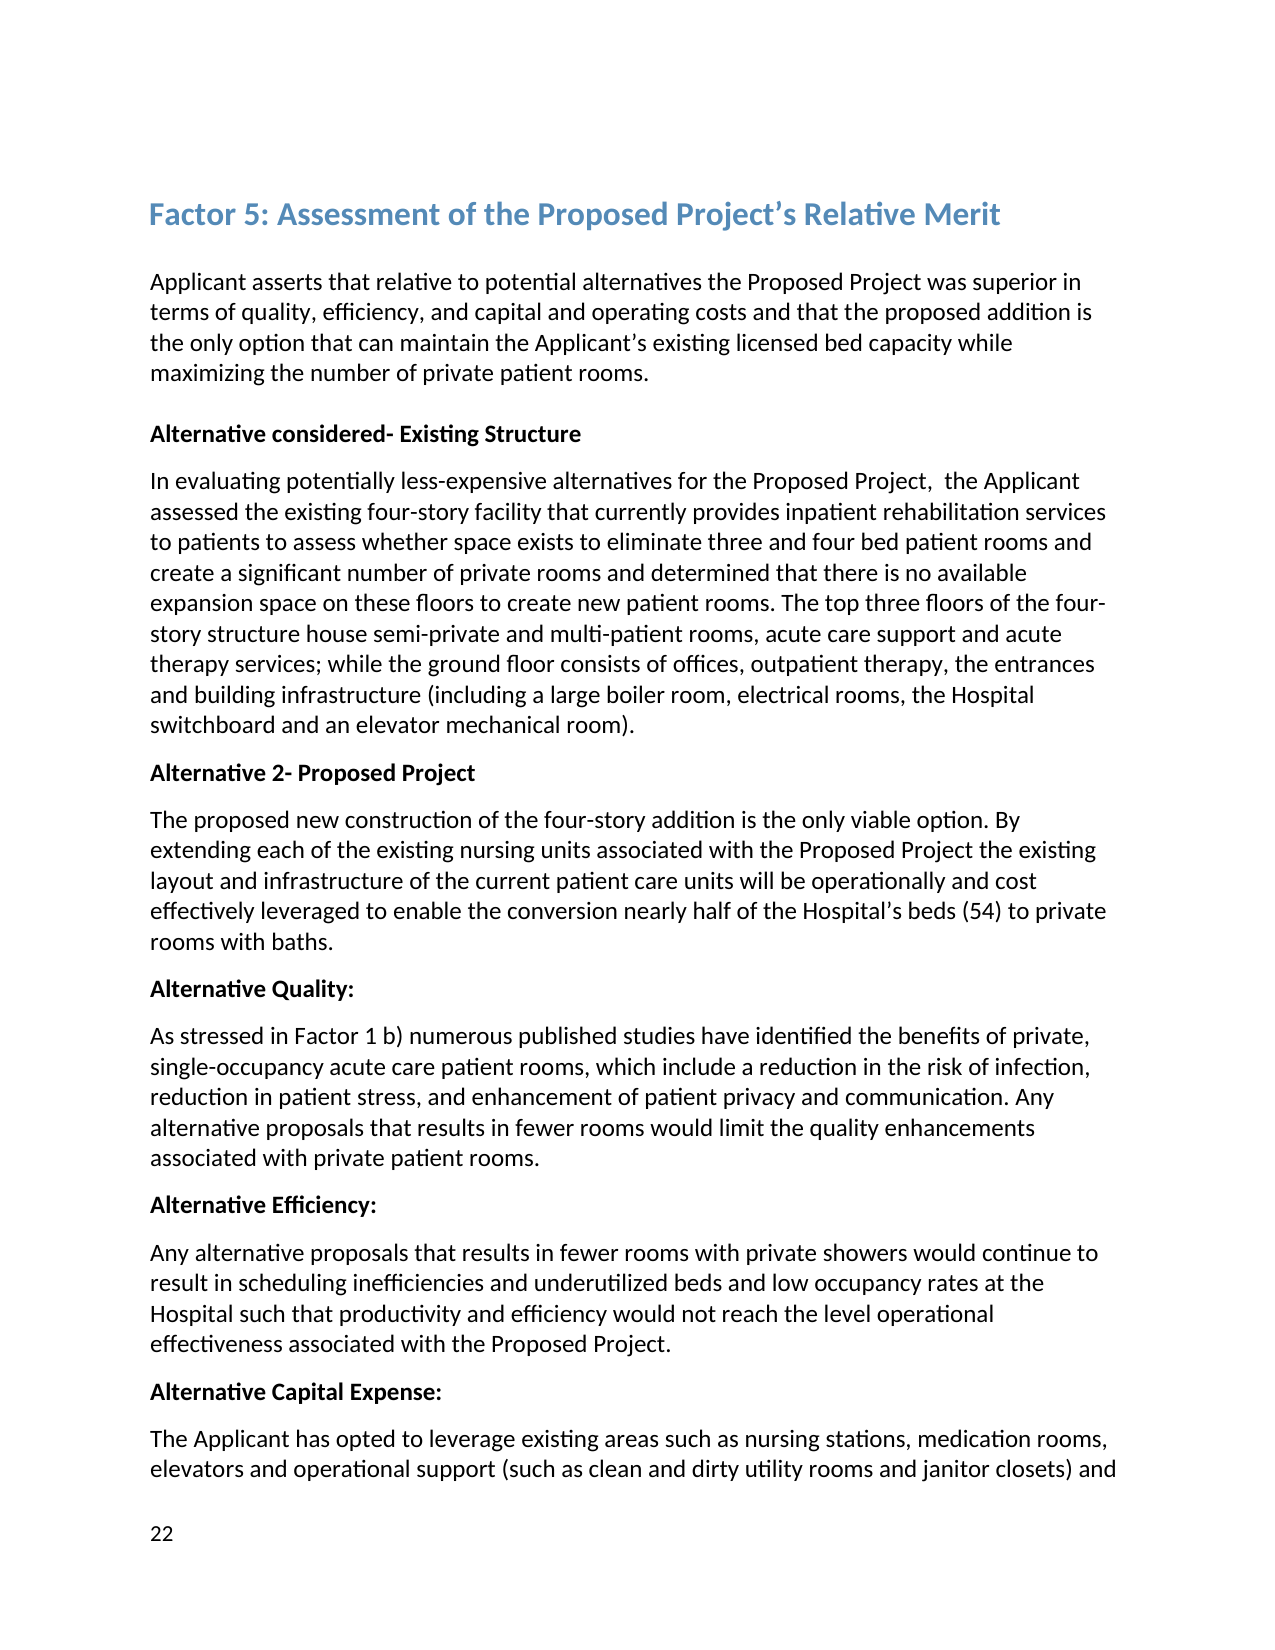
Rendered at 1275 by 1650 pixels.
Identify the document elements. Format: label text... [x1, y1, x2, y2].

text Factor 5: Assessment of the Proposed Project’s Relative Merit [149, 193, 1125, 234]
text Alternative Quality: [150, 973, 1125, 1004]
text Alternative 2- Proposed Project [150, 757, 1125, 787]
text Any alternative proposals that results in fewer rooms with private showers would continue to result in scheduling inefficiencies and underutilized beds and low occupancy rates at the Hospital such that productivity and efficiency would not reach the level operational effectiveness associated with the Proposed Project. [150, 1237, 1125, 1359]
text The proposed new construction of the four-story addition is the only viable option. By extending each of the existing nursing units associated with the Proposed Project the existing layout and infrastructure of the current patient care units will be operationally and cost effectively leveraged to enable the conversion nearly half of the Hospital’s beds (54) to private rooms with baths. [150, 804, 1125, 957]
text As stressed in Factor 1 b) numerous published studies have identified the benefits of private, single-occupancy acute care patient rooms, which include a reduction in the risk of infection, reduction in patient stress, and enhancement of patient privacy and communication. Any alternative proposals that results in fewer rooms would limit the quality enhancements associated with private patient rooms. [150, 1020, 1125, 1173]
text Alternative Capital Expense: [150, 1376, 1125, 1406]
text Alternative Efficiency: [150, 1190, 1125, 1220]
text Applicant asserts that relative to potential alternatives the Proposed Project was superior in terms of quality, efficiency, and capital and operating costs and that the proposed addition is the only option that can maintain the Applicant’s existing licensed bed capacity while maximizing the number of private patient rooms. [150, 266, 1125, 388]
text In evaluating potentially less-expensive alternatives for the Proposed Project, the Applicant assessed the existing four-story facility that currently provides inpatient rehabilitation services to patients to assess whether space exists to eliminate three and four bed patient rooms and create a significant number of private rooms and determined that there is no available expansion space on these floors to create new patient rooms. The top three floors of the four-story structure house semi-private and multi-patient rooms, acute care support and acute therapy services; while the ground floor consists of offices, outpatient therapy, the entrances and building infrastructure (including a large boiler room, electrical rooms, the Hospital switchboard and an elevator mechanical room). [150, 465, 1125, 740]
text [150, 1423, 1125, 1484]
text Alternative considered- Existing Structure [150, 418, 1125, 449]
